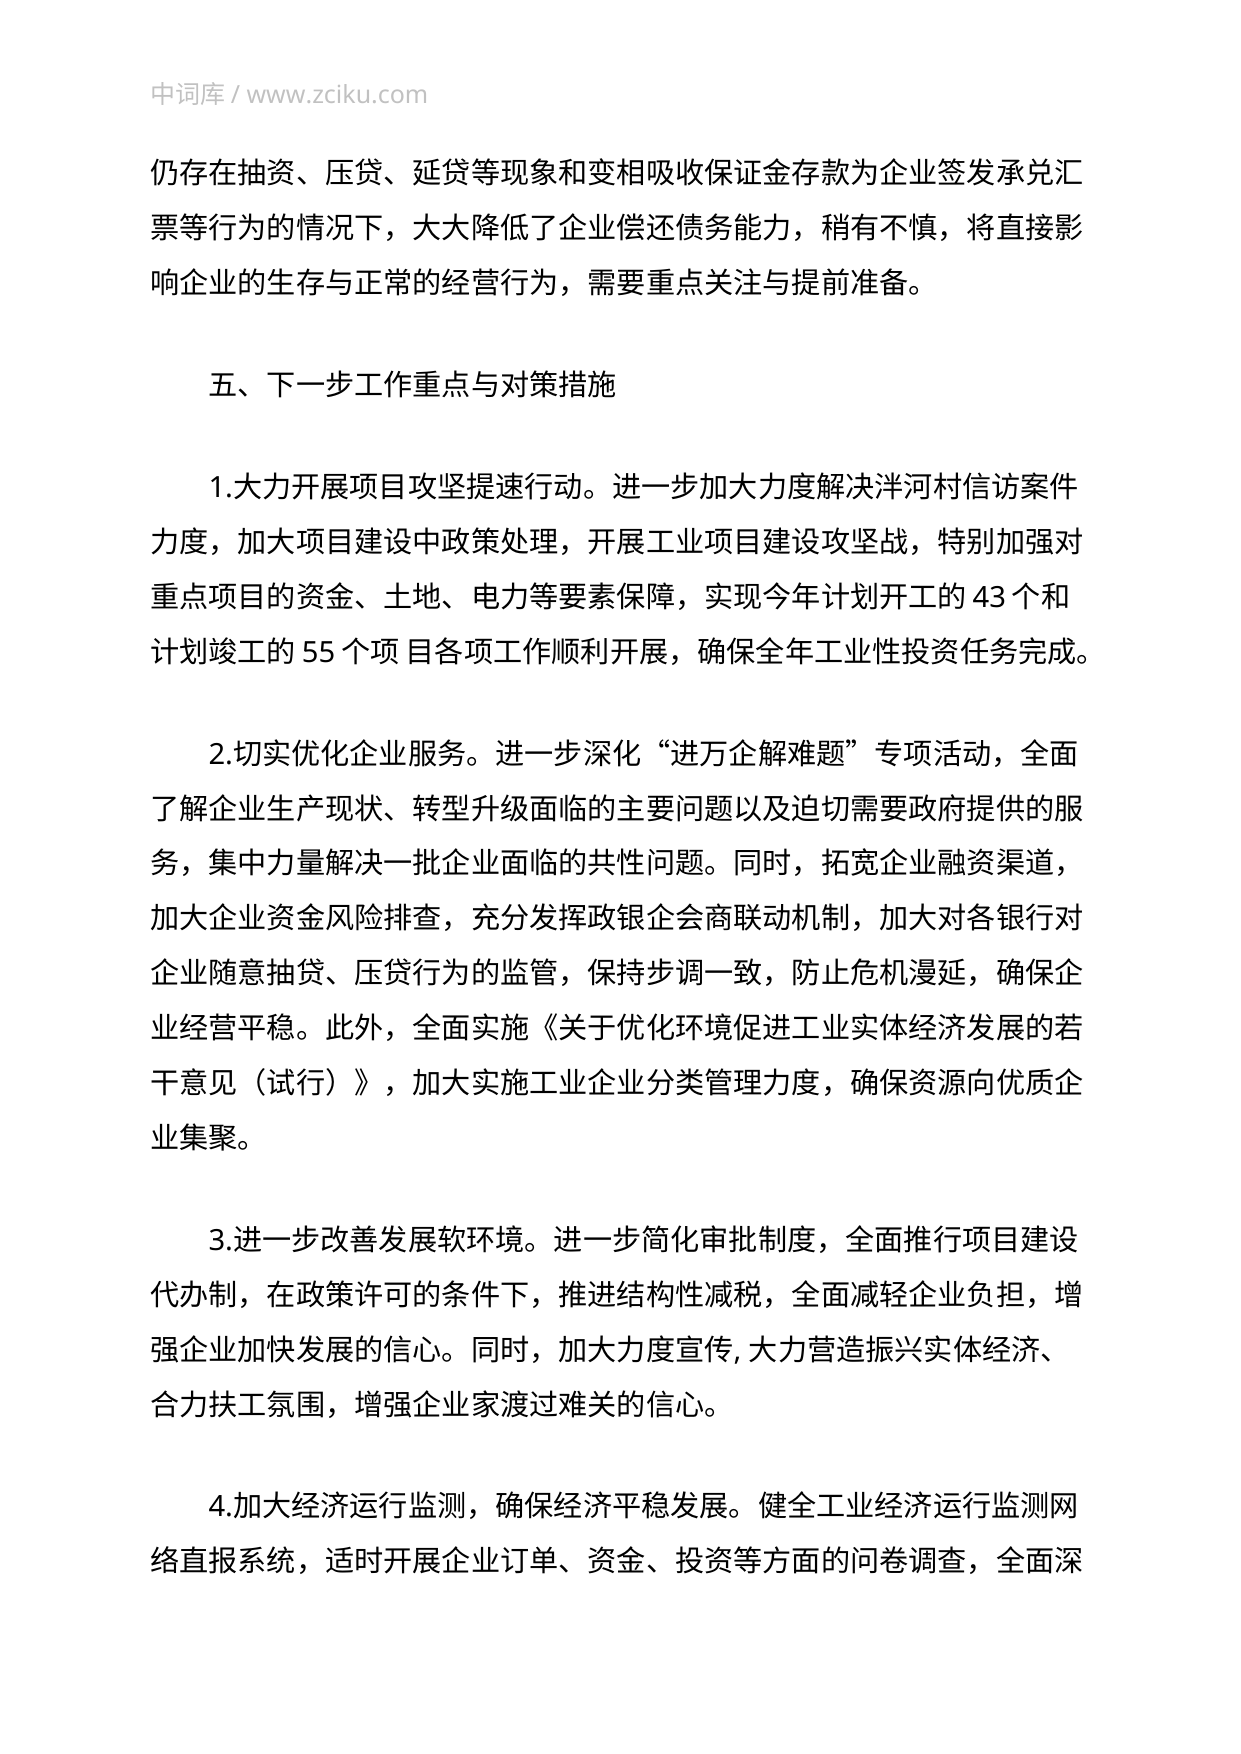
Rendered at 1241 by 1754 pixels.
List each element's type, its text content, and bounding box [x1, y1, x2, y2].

text 五、下一步工作重点与对策措施 [150, 362, 1090, 404]
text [150, 1483, 1090, 1580]
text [150, 150, 1090, 302]
text 1.大力开展项目攻坚提速行动。进一步加大力度解决泮河村信访案件力度，加大项目建设中政策处理，开展工业项目建设攻坚战，特别加强对重点项目的资金、土地、电力等要素保障，实现今年计划开工的43个和计划竣工的55个项 目各项工作顺利开展，确保全年工业性投资任务完成。 [150, 463, 1090, 671]
text 2.切实优化企业服务。进一步深化“进万企解难题”专项活动，全面了解企业生产现状、转型升级面临的主要问题以及迫切需要政府提供的服务，集中力量解决一批企业面临的共性问题。同时，拓宽企业融资渠道，加大企业资金风险排查，充分发挥政银企会商联动机制，加大对各银行对企业随意抽贷、压贷行为的监管，保持步调一致，防止危机漫延，确保企业经营平稳。此外，全面实施《关于优化环境促进工业实体经济发展的若干意见（试行）》，加大实施工业企业分类管理力度，确保资源向优质企业集聚。 [150, 730, 1090, 1157]
text 3.进一步改善发展软环境。进一步简化审批制度，全面推行项目建设代办制，在政策许可的条件下，推进结构性减税，全面减轻企业负担，增强企业加快发展的信心。同时，加大力度宣传, 大力营造振兴实体经济、合力扶工氛围，增强企业家渡过难关的信心。 [150, 1216, 1090, 1423]
